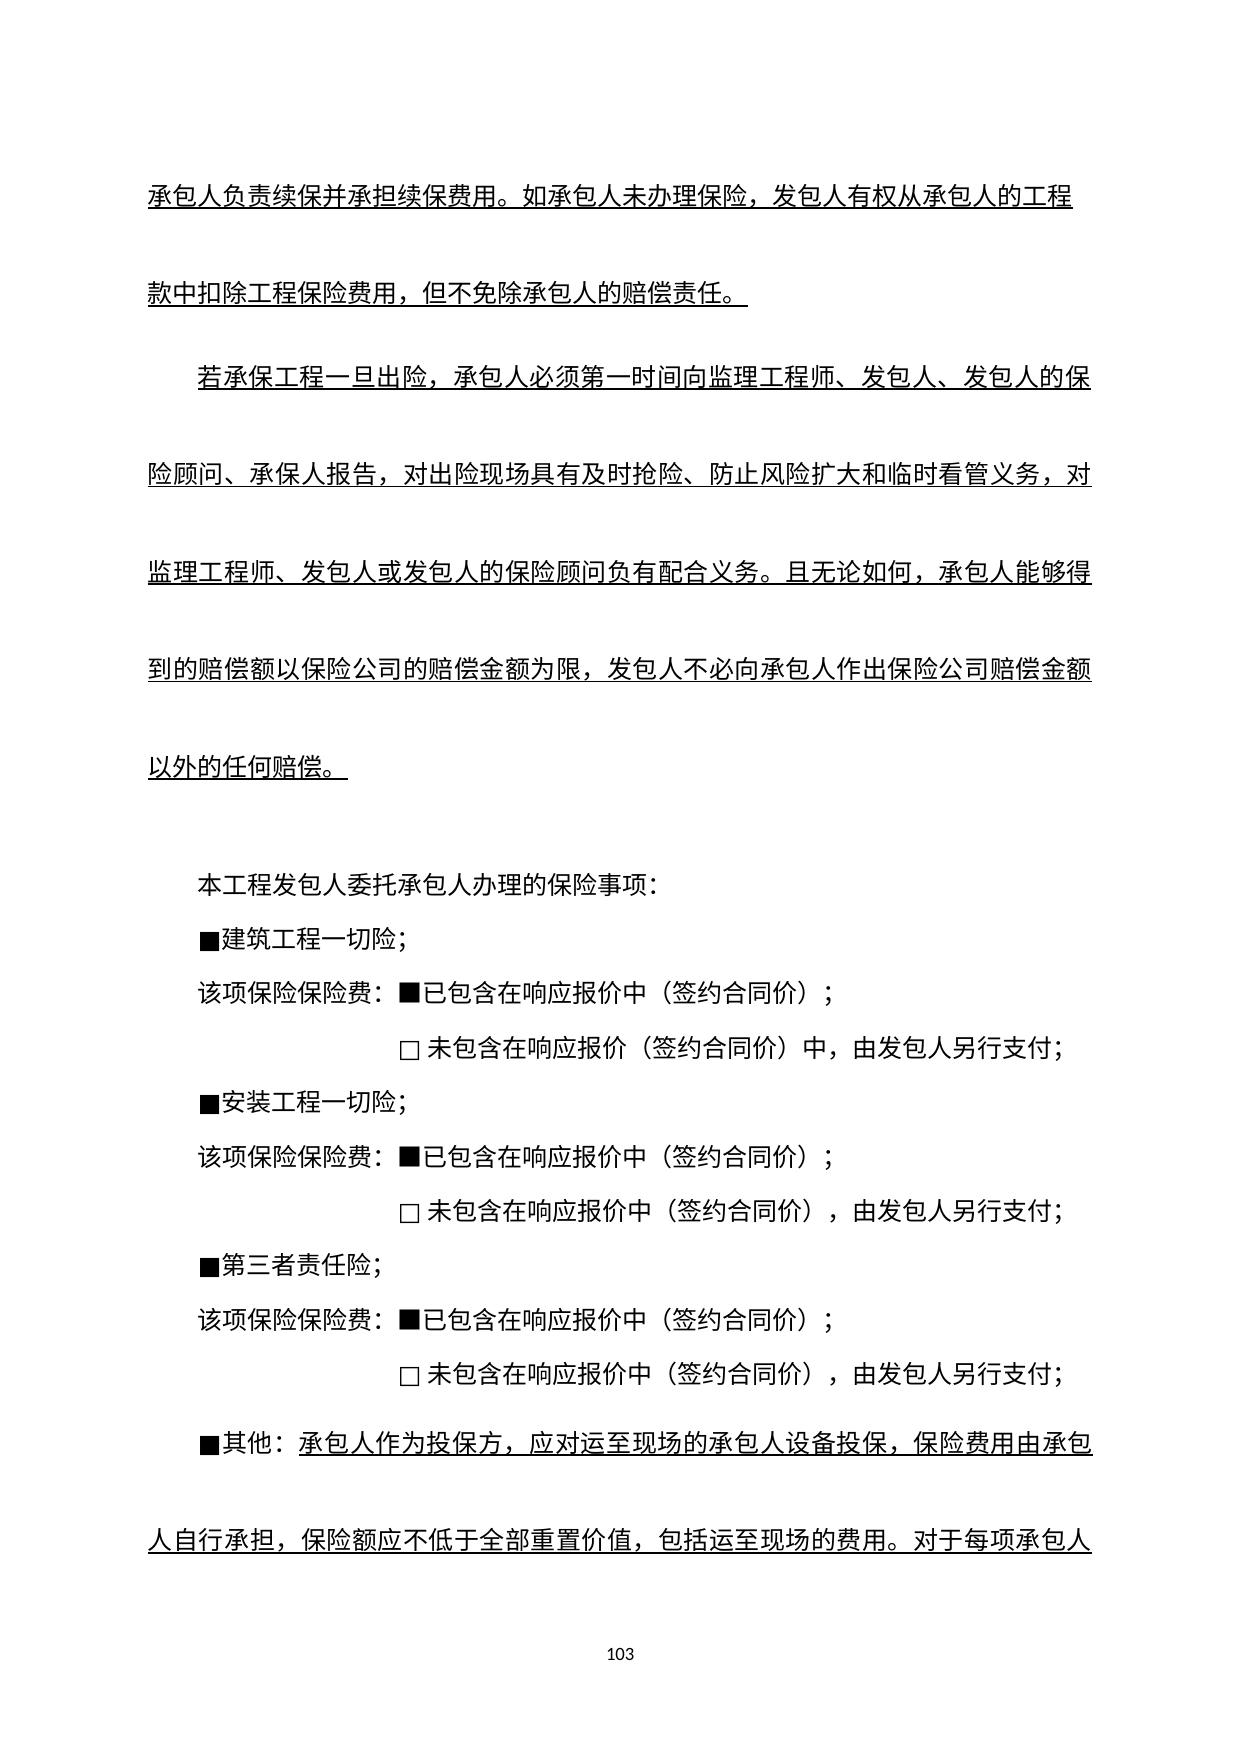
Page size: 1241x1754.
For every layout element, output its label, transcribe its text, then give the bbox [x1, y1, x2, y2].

text □ 未包含在响应报价中（签约合同价），由发包人另行支付； [148, 1191, 1093, 1228]
text □ 未包含在响应报价（签约合同价）中，由发包人另行支付； [148, 1028, 1093, 1064]
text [148, 1409, 1093, 1571]
text 该项保险保险费：■已包含在响应报价中（签约合同价）； [148, 974, 1093, 1010]
text 本工程发包人委托承包人办理的保险事项： [148, 865, 1093, 901]
text 若承保工程一旦出险，承包人必须第一时间向监理工程师、发包人、发包人的保险顾问、承保人报告，对出险现场具有及时抢险、防止风险扩大和临时看管义务，对监理工程师、发包人或发包人的保险顾问负有配合义务。且无论如何，承包人能够得到的赔偿额以保险公司的赔偿金额为限，发包人不必向承包人作出保险公司赔偿金额以外的任何赔偿。 [148, 343, 1093, 798]
text 该项保险保险费：■已包含在响应报价中（签约合同价）； [148, 1300, 1093, 1336]
text ■安装工程一切险； [148, 1083, 1093, 1119]
text 该项保险保险费：■已包含在响应报价中（签约合同价）； [148, 1137, 1093, 1173]
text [148, 162, 1093, 324]
text □ 未包含在响应报价中（签约合同价），由发包人另行支付； [148, 1354, 1093, 1391]
text ■建筑工程一切险； [148, 919, 1093, 956]
text ■第三者责任险； [148, 1246, 1093, 1282]
